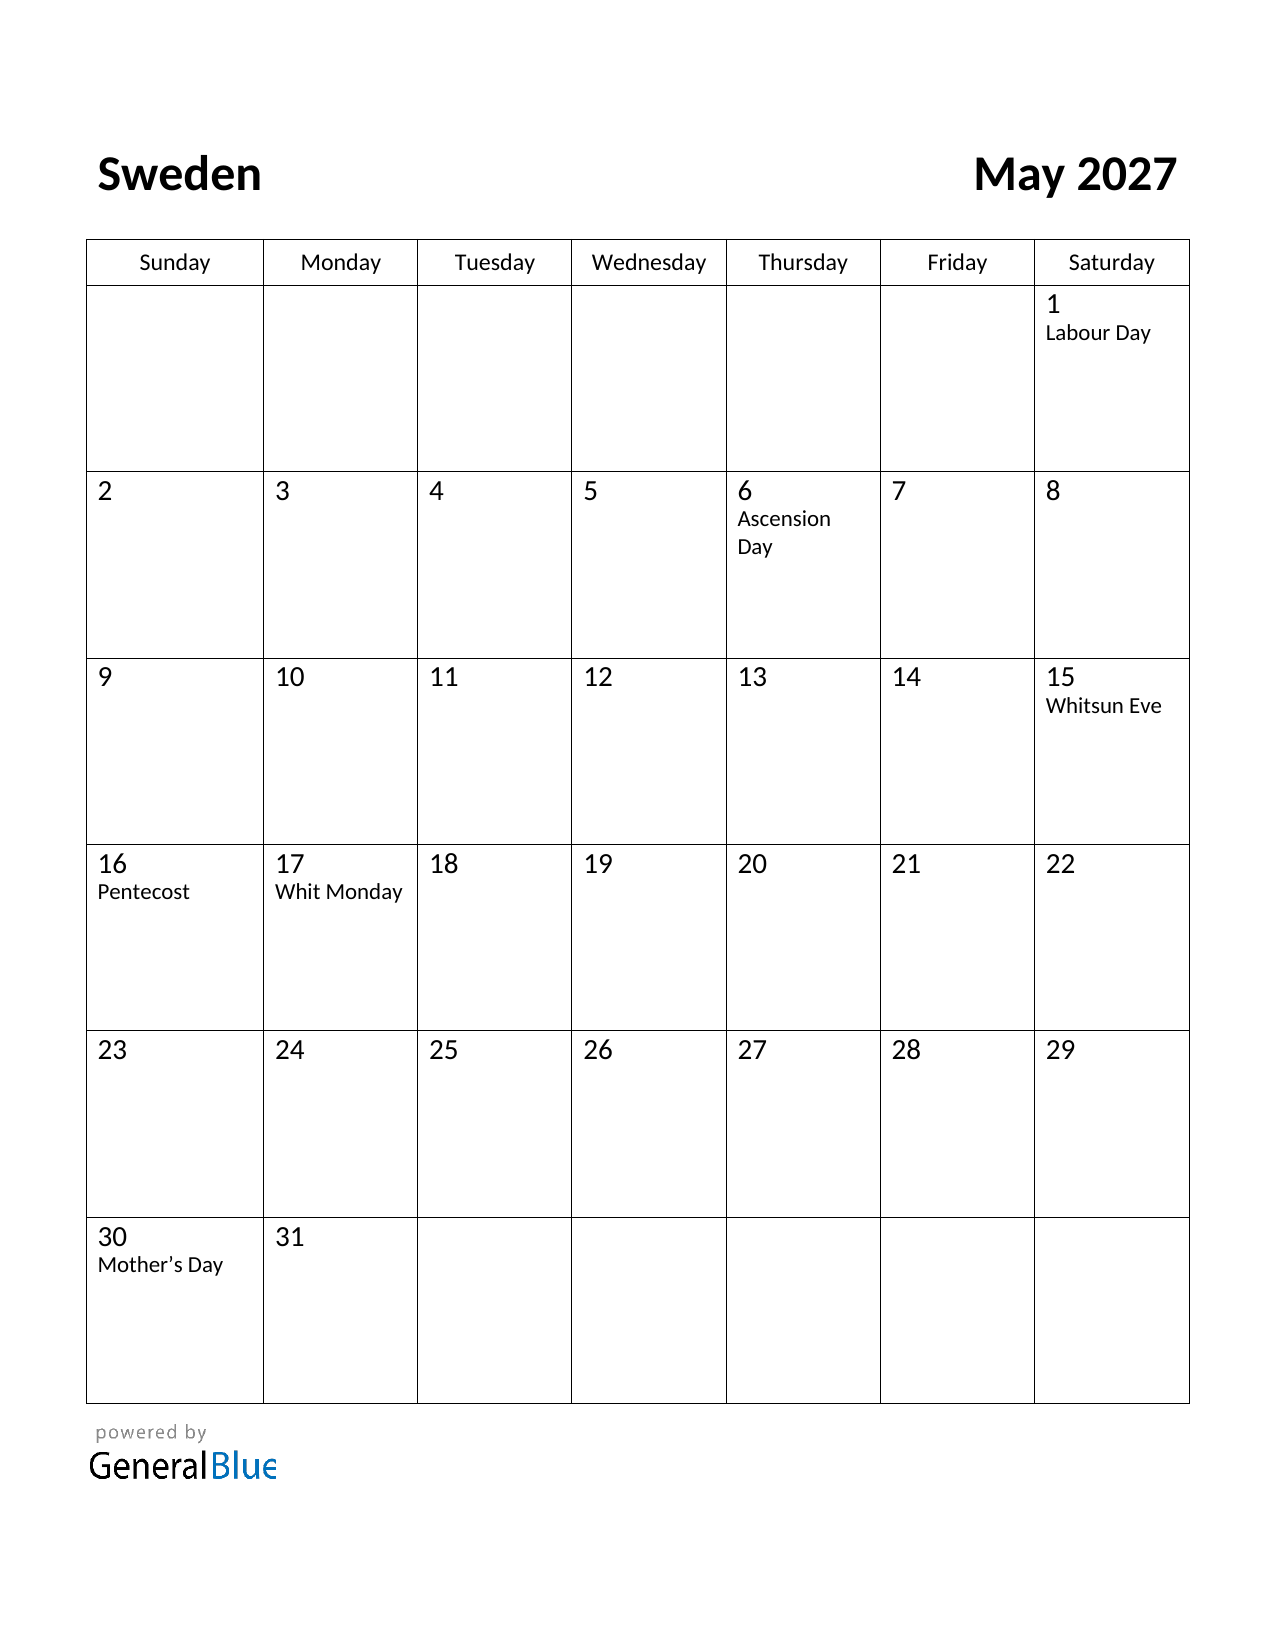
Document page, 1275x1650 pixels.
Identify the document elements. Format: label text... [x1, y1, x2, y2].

table_cell [727, 318, 880, 471]
table_cell [572, 318, 726, 471]
table_cell 26 [572, 1031, 726, 1064]
table_cell [87, 691, 263, 844]
table_cell [727, 1250, 880, 1403]
table_cell Tuesday [418, 240, 571, 284]
table_cell Friday [881, 240, 1034, 284]
table_cell 28 [881, 1031, 1034, 1064]
table_cell [418, 878, 571, 1030]
table_cell [264, 286, 417, 318]
table_cell [87, 318, 263, 471]
table_cell [418, 1250, 571, 1403]
table_cell [572, 1218, 726, 1250]
table_cell [418, 1064, 571, 1217]
table_cell [1035, 1064, 1189, 1217]
table_cell 4 [418, 472, 571, 504]
table_cell [572, 1064, 726, 1217]
table_cell 14 [881, 659, 1034, 691]
table_cell Sunday [87, 240, 263, 284]
table_cell 27 [727, 1031, 880, 1064]
table_cell 19 [572, 845, 726, 877]
table_cell [572, 505, 726, 657]
table_cell [881, 691, 1034, 844]
table_cell 5 [572, 472, 726, 504]
table_cell [727, 286, 880, 318]
table_cell [1035, 1250, 1189, 1403]
table_cell [418, 1218, 571, 1250]
table_cell Pentecost [87, 878, 263, 1030]
table_cell [418, 505, 571, 657]
table_cell Whitsun Eve [1035, 691, 1189, 844]
table_cell [881, 505, 1034, 657]
table_cell 16 [87, 845, 263, 877]
table_cell [572, 878, 726, 1030]
table_cell Thursday [727, 240, 880, 284]
table_cell [727, 1218, 880, 1250]
table_cell 13 [727, 659, 880, 691]
table_cell 1 [1035, 286, 1189, 318]
table_cell Mother’s Day [87, 1250, 263, 1403]
picture [88, 1421, 276, 1484]
table_cell [87, 286, 263, 318]
table_cell Ascension Day [727, 505, 880, 657]
table_cell Monday [264, 240, 417, 284]
table_cell [1035, 878, 1189, 1030]
table_cell [881, 318, 1034, 471]
table_cell 9 [87, 659, 263, 691]
table_cell Labour Day [1035, 318, 1189, 471]
table_cell 24 [264, 1031, 417, 1064]
table_cell 31 [264, 1218, 417, 1250]
table_cell Whit Monday [264, 878, 417, 1030]
table_cell [264, 691, 417, 844]
table_cell [727, 878, 880, 1030]
table_cell [881, 1250, 1034, 1403]
table_cell 8 [1035, 472, 1189, 504]
table_cell 12 [572, 659, 726, 691]
table_cell [881, 1218, 1034, 1250]
table_cell 18 [418, 845, 571, 877]
table_cell 20 [727, 845, 880, 877]
table_cell [727, 1064, 880, 1217]
table_cell [881, 1064, 1034, 1217]
table_cell Saturday [1035, 240, 1189, 284]
table_cell 23 [87, 1031, 263, 1064]
table_cell 25 [418, 1031, 571, 1064]
table_cell 29 [1035, 1031, 1189, 1064]
table_cell [264, 318, 417, 471]
table_cell [1035, 1218, 1189, 1250]
table_cell 30 [87, 1218, 263, 1250]
table_cell 22 [1035, 845, 1189, 877]
table_cell 21 [881, 845, 1034, 877]
table_cell 7 [881, 472, 1034, 504]
table_cell [572, 1250, 726, 1403]
table_header May 2027 [572, 105, 1189, 239]
table_cell [727, 691, 880, 844]
table_cell [572, 286, 726, 318]
table_cell 15 [1035, 659, 1189, 691]
table_cell [264, 505, 417, 657]
table_cell [264, 1250, 417, 1403]
table_cell 2 [87, 472, 263, 504]
table_cell [418, 318, 571, 471]
table_header Sweden [86, 105, 572, 239]
table_cell [418, 286, 571, 318]
table_cell [86, 1404, 1189, 1502]
table_cell [572, 691, 726, 844]
table_cell [87, 1064, 263, 1217]
table_cell [1035, 505, 1189, 657]
table_cell 6 [727, 472, 880, 504]
table_cell [87, 505, 263, 657]
table_cell 11 [418, 659, 571, 691]
table_cell [881, 286, 1034, 318]
table_cell [881, 878, 1034, 1030]
table_cell [264, 1064, 417, 1217]
table_cell [418, 691, 571, 844]
table_cell 3 [264, 472, 417, 504]
table_cell Wednesday [572, 240, 726, 284]
table_cell 10 [264, 659, 417, 691]
table_cell 17 [264, 845, 417, 877]
